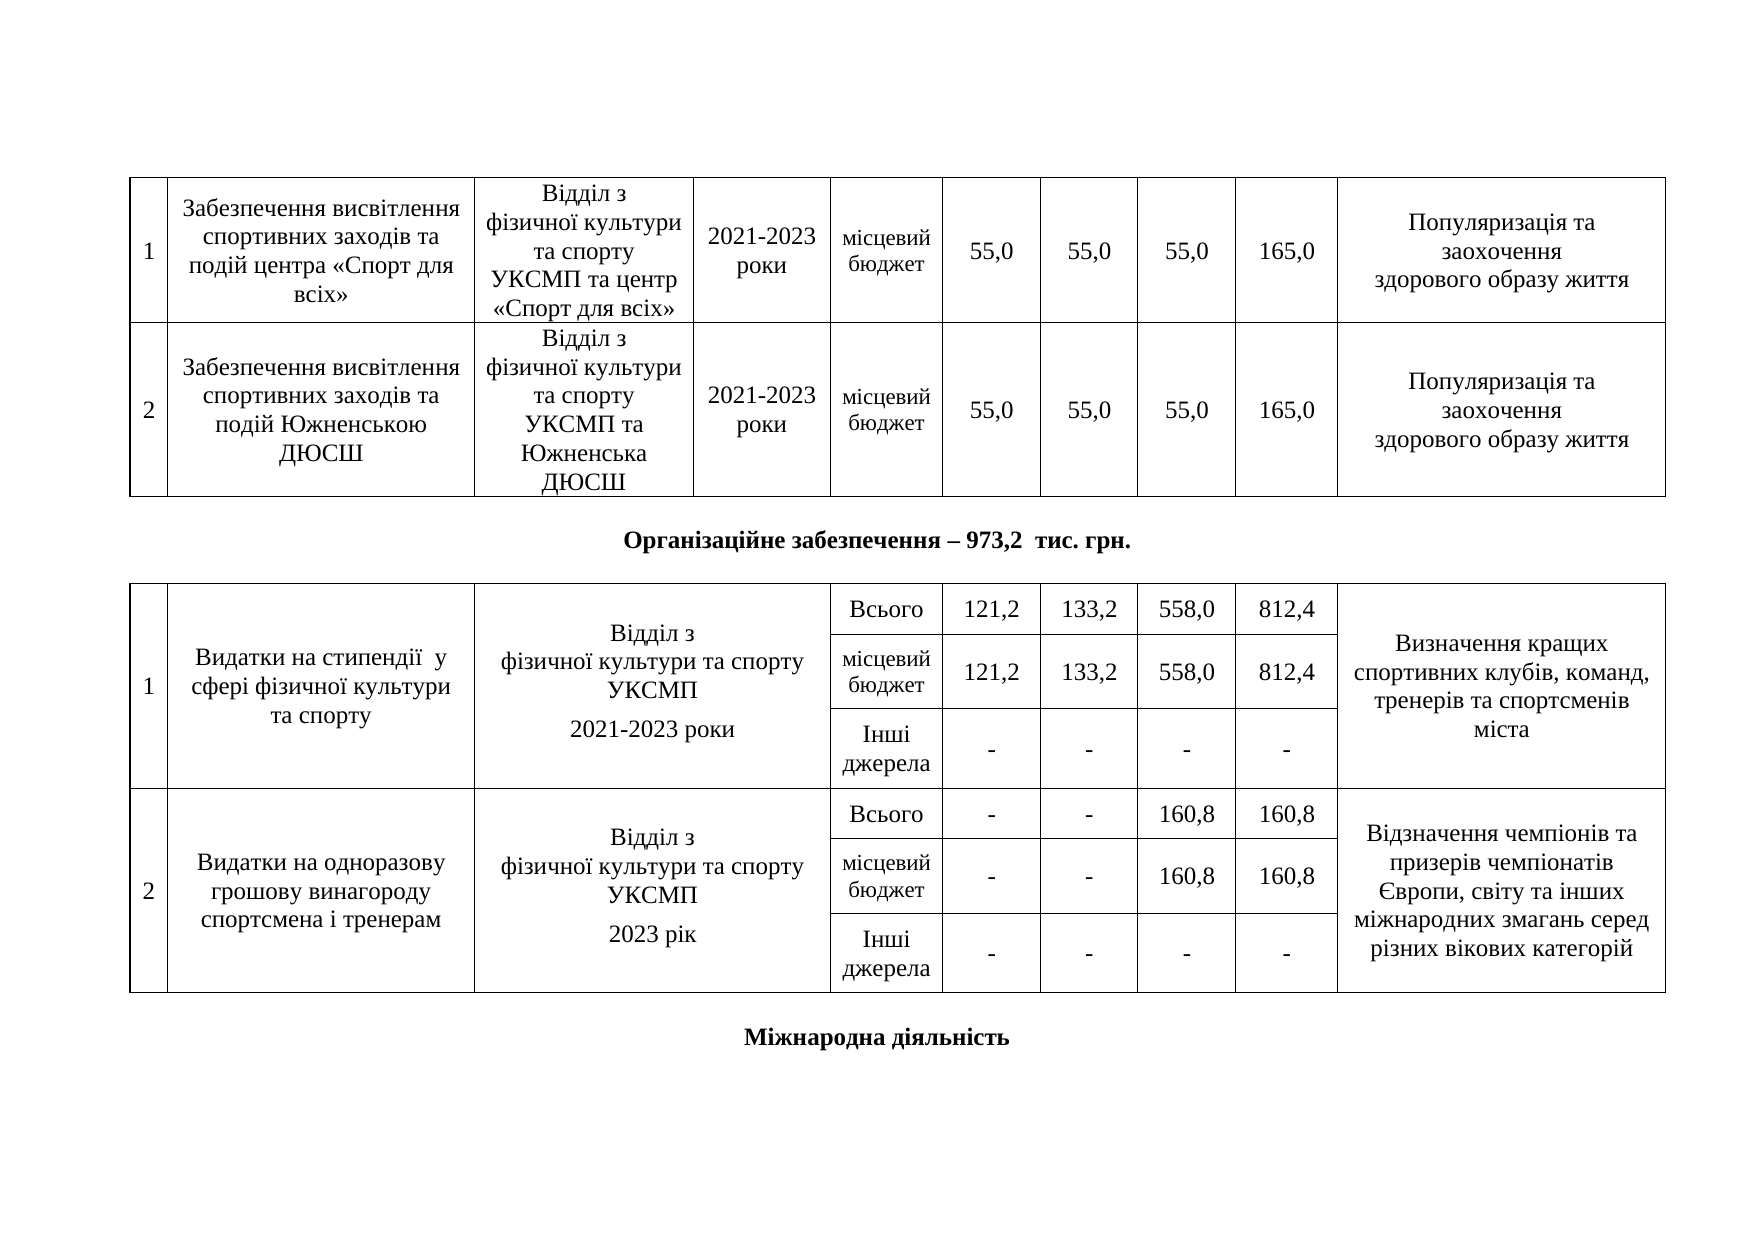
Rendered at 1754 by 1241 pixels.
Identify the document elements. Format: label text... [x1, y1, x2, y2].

table_cell місцевий бюджет [831, 178, 942, 322]
table_cell Видатки на одноразову грошову винагороду спортсмена і тренерам [168, 789, 474, 992]
table_cell Всього [831, 789, 942, 838]
table_cell - [943, 709, 1040, 787]
table_cell 2 [131, 323, 167, 496]
table_cell - [1138, 914, 1235, 992]
table_cell 2021-2023 роки [694, 178, 830, 322]
table_cell 558,0 [1138, 635, 1235, 708]
table_cell Забезпечення висвітлення спортивних заходів та подій центра «Спорт для всіх» [168, 178, 474, 322]
table_cell Забезпечення висвітлення спортивних заходів та подій Южненською ДЮСШ [168, 323, 474, 496]
table_cell 55,0 [943, 323, 1040, 496]
table_cell 133,2 [1041, 635, 1137, 708]
table_cell - [1041, 709, 1137, 787]
table_header Видатки на стипендії у сфері фізичної культури та спорту [168, 584, 474, 787]
table_cell Популяризація та заохочення здорового образу життя [1338, 178, 1665, 322]
table_cell 160,8 [1236, 789, 1337, 838]
table_cell 160,8 [1138, 839, 1235, 913]
table_cell 55,0 [1138, 178, 1235, 322]
table_cell - [1041, 789, 1137, 838]
table_cell 55,0 [1041, 323, 1137, 496]
table_cell місцевий бюджет [831, 839, 942, 913]
table_cell 165,0 [1236, 323, 1337, 496]
table_header 133,2 [1041, 584, 1137, 633]
table_cell Популяризація та заохочення здорового образу життя [1338, 323, 1665, 496]
table_cell - [943, 914, 1040, 992]
table_cell 160,8 [1236, 839, 1337, 913]
table_header Визначення кращих спортивних клубів, команд, тренерів та спортсменів міста [1338, 584, 1665, 787]
table_cell - [1236, 709, 1337, 787]
table_cell 55,0 [943, 178, 1040, 322]
table_cell Інші джерела [831, 914, 942, 992]
table_cell 55,0 [1041, 178, 1137, 322]
table_header 1 [131, 584, 167, 787]
table_cell Відділ з фізичної культури та спорту УКСМП та центр «Спорт для всіх» [475, 178, 693, 322]
table_cell Відзначення чемпіонів та призерів чемпіонатів Європи, світу та інших міжнародних змагань серед різних вікових категорій [1338, 789, 1665, 992]
table_cell Відділ з фізичної культури та спорту УКСМП та Южненська ДЮСШ [475, 323, 693, 496]
table_cell 812,4 [1236, 635, 1337, 708]
table_cell - [1138, 709, 1235, 787]
table_cell - [943, 839, 1040, 913]
table_cell - [1041, 839, 1137, 913]
table_cell 2021-2023 роки [694, 323, 830, 496]
table_cell Відділ з фізичної культури та спорту УКСМП 2023 рік [475, 789, 830, 992]
table_header 121,2 [943, 584, 1040, 633]
table_header Відділ з фізичної культури та спорту УКСМП 2021-2023 роки [475, 584, 830, 787]
table_cell 2 [131, 789, 167, 992]
table_cell - [943, 789, 1040, 838]
table_cell місцевий бюджет [831, 323, 942, 496]
table_cell 160,8 [1138, 789, 1235, 838]
table_cell 121,2 [943, 635, 1040, 708]
table_cell - [1041, 914, 1137, 992]
table_cell 165,0 [1236, 178, 1337, 322]
table_cell місцевий бюджет [831, 635, 942, 708]
table_header Всього [831, 584, 942, 633]
text Міжнародна діяльність [118, 1022, 1636, 1051]
table_header 558,0 [1138, 584, 1235, 633]
text Організаційне забезпечення – 973,2 тис. грн. [118, 525, 1636, 554]
table_cell 1 [131, 178, 167, 322]
table_cell 55,0 [1138, 323, 1235, 496]
table_cell Інші джерела [831, 709, 942, 787]
table_cell - [1236, 914, 1337, 992]
table_header 812,4 [1236, 584, 1337, 633]
